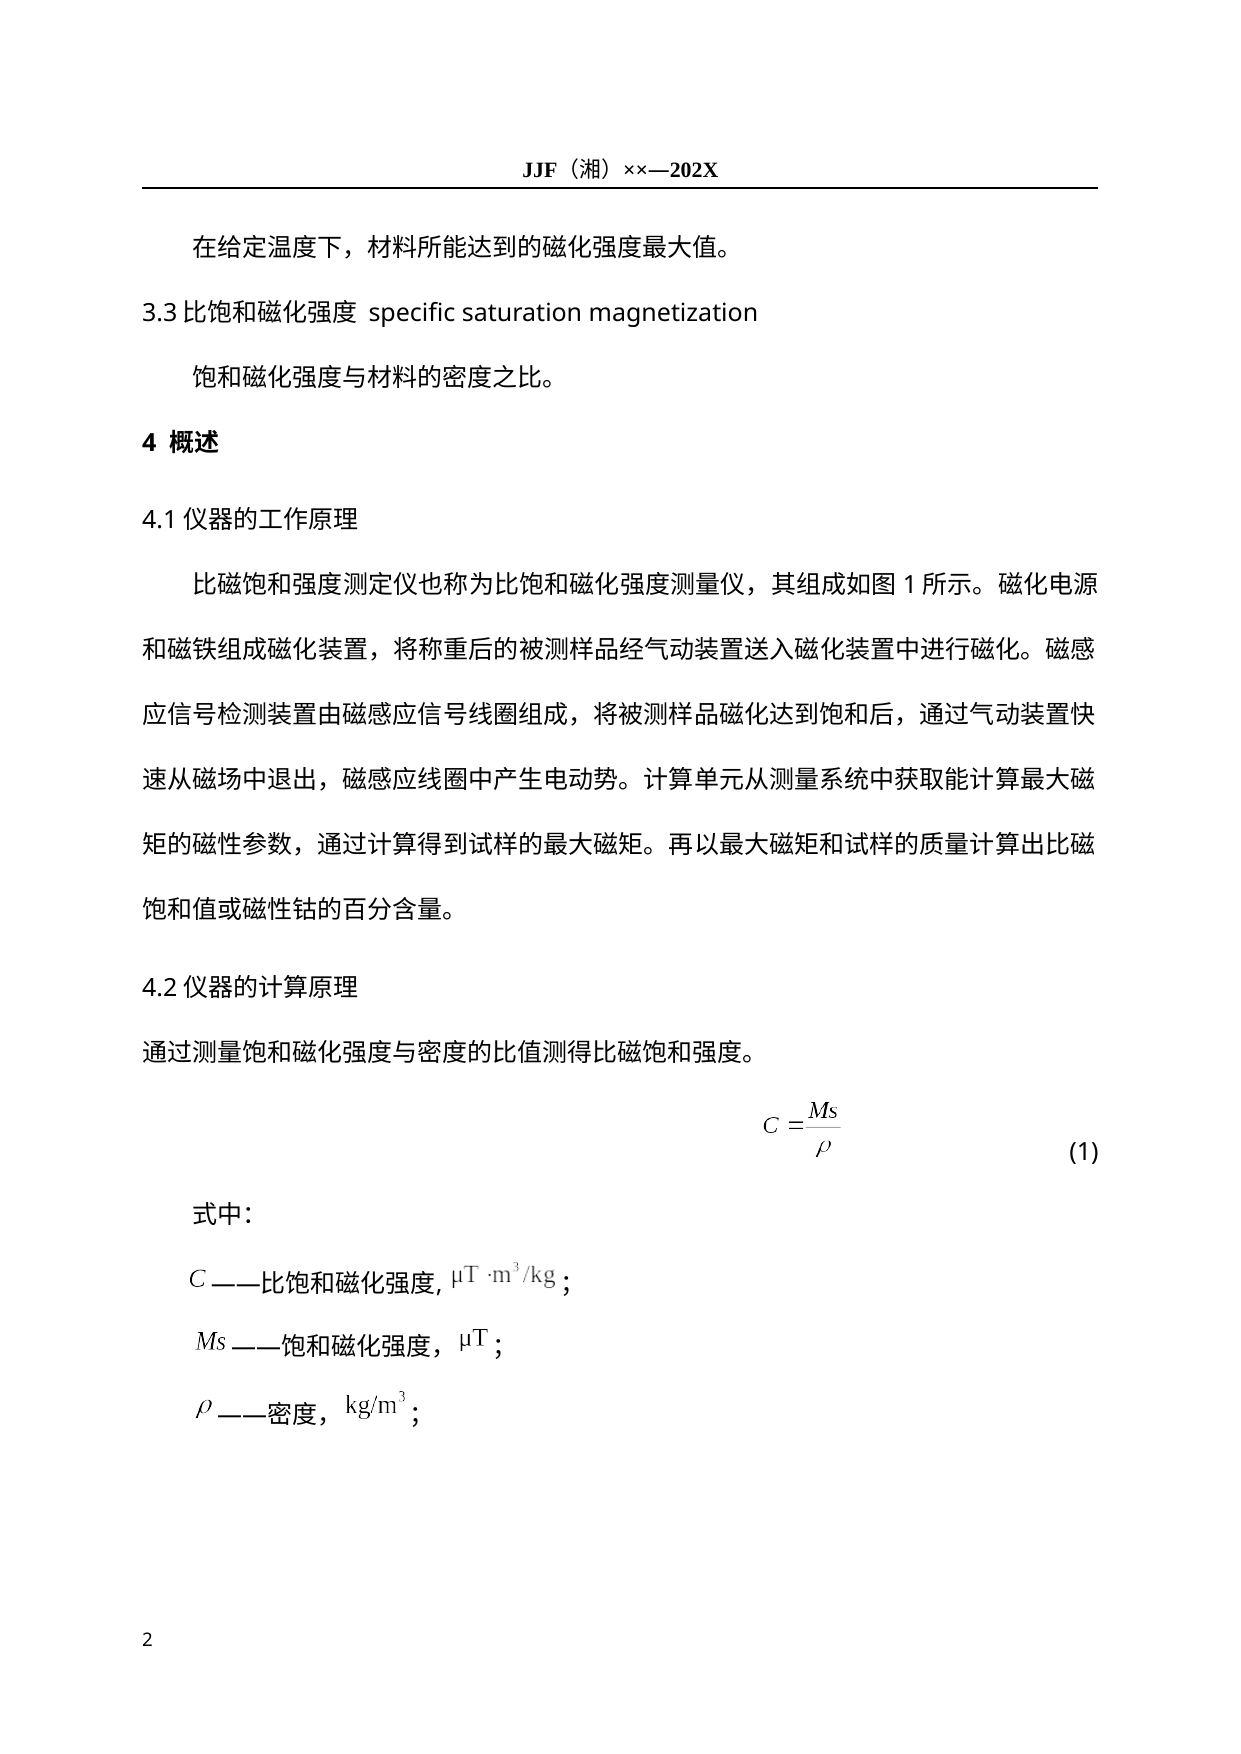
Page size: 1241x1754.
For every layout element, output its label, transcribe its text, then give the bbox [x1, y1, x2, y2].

text 饱和磁化强度与材料的密度之比。 [142, 343, 1098, 408]
text 式中： [142, 1180, 1098, 1245]
subtitle 4.1 仪器的工作原理 [142, 485, 1098, 550]
subtitle 4 概述 [142, 408, 1098, 473]
text 通过测量饱和磁化强度与密度的比值测得比磁饱和强度。 [142, 1018, 1098, 1083]
text ——密度，； [142, 1375, 1098, 1440]
text ——比饱和磁化强度, ； [142, 1245, 1098, 1310]
text (1) [142, 1083, 1098, 1180]
text 比磁饱和强度测定仪也称为比饱和磁化强度测量仪，其组成如图1所示。磁化电源和磁铁组成磁化装置，将称重后的被测样品经气动装置送入磁化装置中进行磁化。磁感应信号检测装置由磁感应信号线圈组成，将被测样品磁化达到饱和后，通过气动装置快速从磁场中退出，磁感应线圈中产生电动势。计算单元从测量系统中获取能计算最大磁矩的磁性参数，通过计算得到试样的最大磁矩。再以最大磁矩和试样的质量计算出比磁饱和值或磁性钴的百分含量。 [142, 550, 1098, 940]
text 在给定温度下，材料所能达到的磁化强度最大值。 [142, 213, 1098, 278]
subtitle 4.2 仪器的计算原理 [142, 953, 1098, 1018]
text 3.3比饱和磁化强度 specific saturation magnetization [142, 278, 1098, 343]
text ——饱和磁化强度，； [142, 1310, 1098, 1375]
